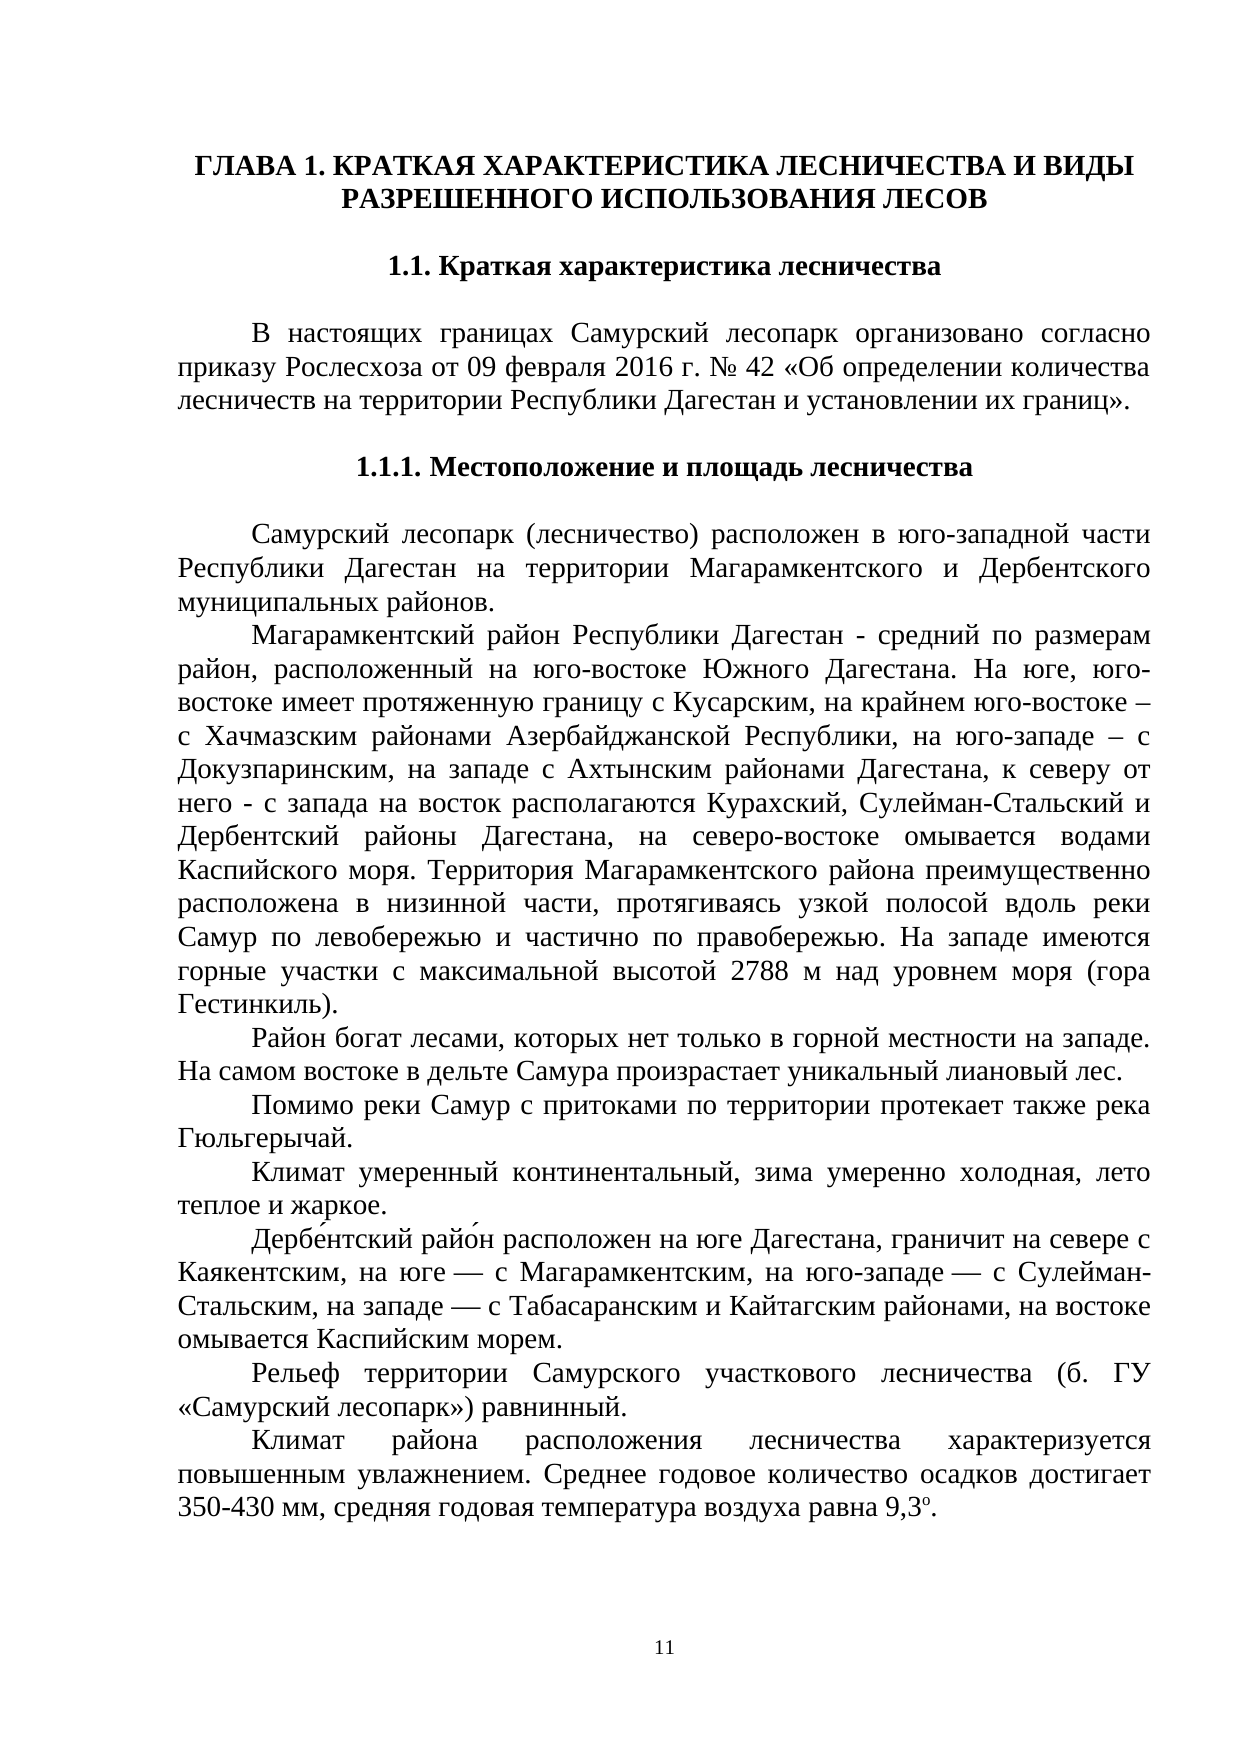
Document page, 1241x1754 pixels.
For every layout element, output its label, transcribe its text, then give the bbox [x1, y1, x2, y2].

text Климат умеренный континентальный, зима умеренно холодная, лето теплое и жаркое. [177, 1154, 1152, 1221]
text В настоящих границах Самурский лесопарк организовано согласно приказу Рослесхоза от 09 февраля 2016 г. № 42 «Об определении количества лесничеств на территории Республики Дагестан и установлении их границ». [177, 315, 1152, 416]
subtitle Местоположение и площадь лесничества [177, 449, 1152, 483]
subtitle 1.1. Краткая характеристика лесничества [177, 248, 1152, 282]
text Помимо реки Самур с притоками по территории протекает также река Гюльгерычай. [177, 1087, 1152, 1154]
text Самурский лесопарк (лесничество) расположен в юго-западной части Республики Дагестан на территории Магарамкентского и Дербентского муниципальных районов. [177, 517, 1152, 617]
text Дербе́нтский райо́н расположен на юге Дагестана, граничит на севере с Каякентским, на юге — с Магарамкентским, на юго-западе — с Сулейман-Стальским, на западе — с Табасаранским и Кайтагским районами, на востоке омывается Каспийским морем. [177, 1221, 1152, 1355]
text Район богат лесами, которых нет только в горной местности на западе. На самом востоке в дельте Самура произрастает уникальный лиановый лес. [177, 1020, 1152, 1087]
text Рельеф территории Самурского участкового лесничества (б. ГУ «Самурский лесопарк») равнинный. [177, 1355, 1152, 1422]
text Магарамкентский район Республики Дагестан - средний по размерам район, расположенный на юго-востоке Южного Дагестана. На юге, юго-востоке имеет протяженную границу с Кусарским, на крайнем юго-востоке – с Хачмазским районами Азербайджанской Республики, на юго-западе – с Докузпаринским, на западе с Ахтынским районами Дагестана, к северу от него - с запада на восток располагаются Курахский, Сулейман-Стальский и Дербентский районы Дагестана, на северо-востоке омывается водами Каспийского моря. Территория Магарамкентского района преимущественно расположена в низинной части, протягиваясь узкой полосой вдоль реки Самур по левобережью и частично по правобережью. На западе имеются горные участки с максимальной высотой 2788 м над уровнем моря (гора Гестинкиль). [177, 617, 1152, 1020]
subtitle ГЛАВА 1. КРАТКАЯ ХАРАКТЕРИСТИКА ЛЕСНИЧЕСТВА И ВИДЫ РАЗРЕШЕННОГО ИСПОЛЬЗОВАНИЯ ЛЕСОВ [177, 148, 1152, 215]
text Климат района расположения лесничества характеризуется повышенным увлажнением. Среднее годовое количество осадков достигает 350-430 мм, средняя годовая температура воздуха равна 9,3о. [177, 1422, 1152, 1523]
